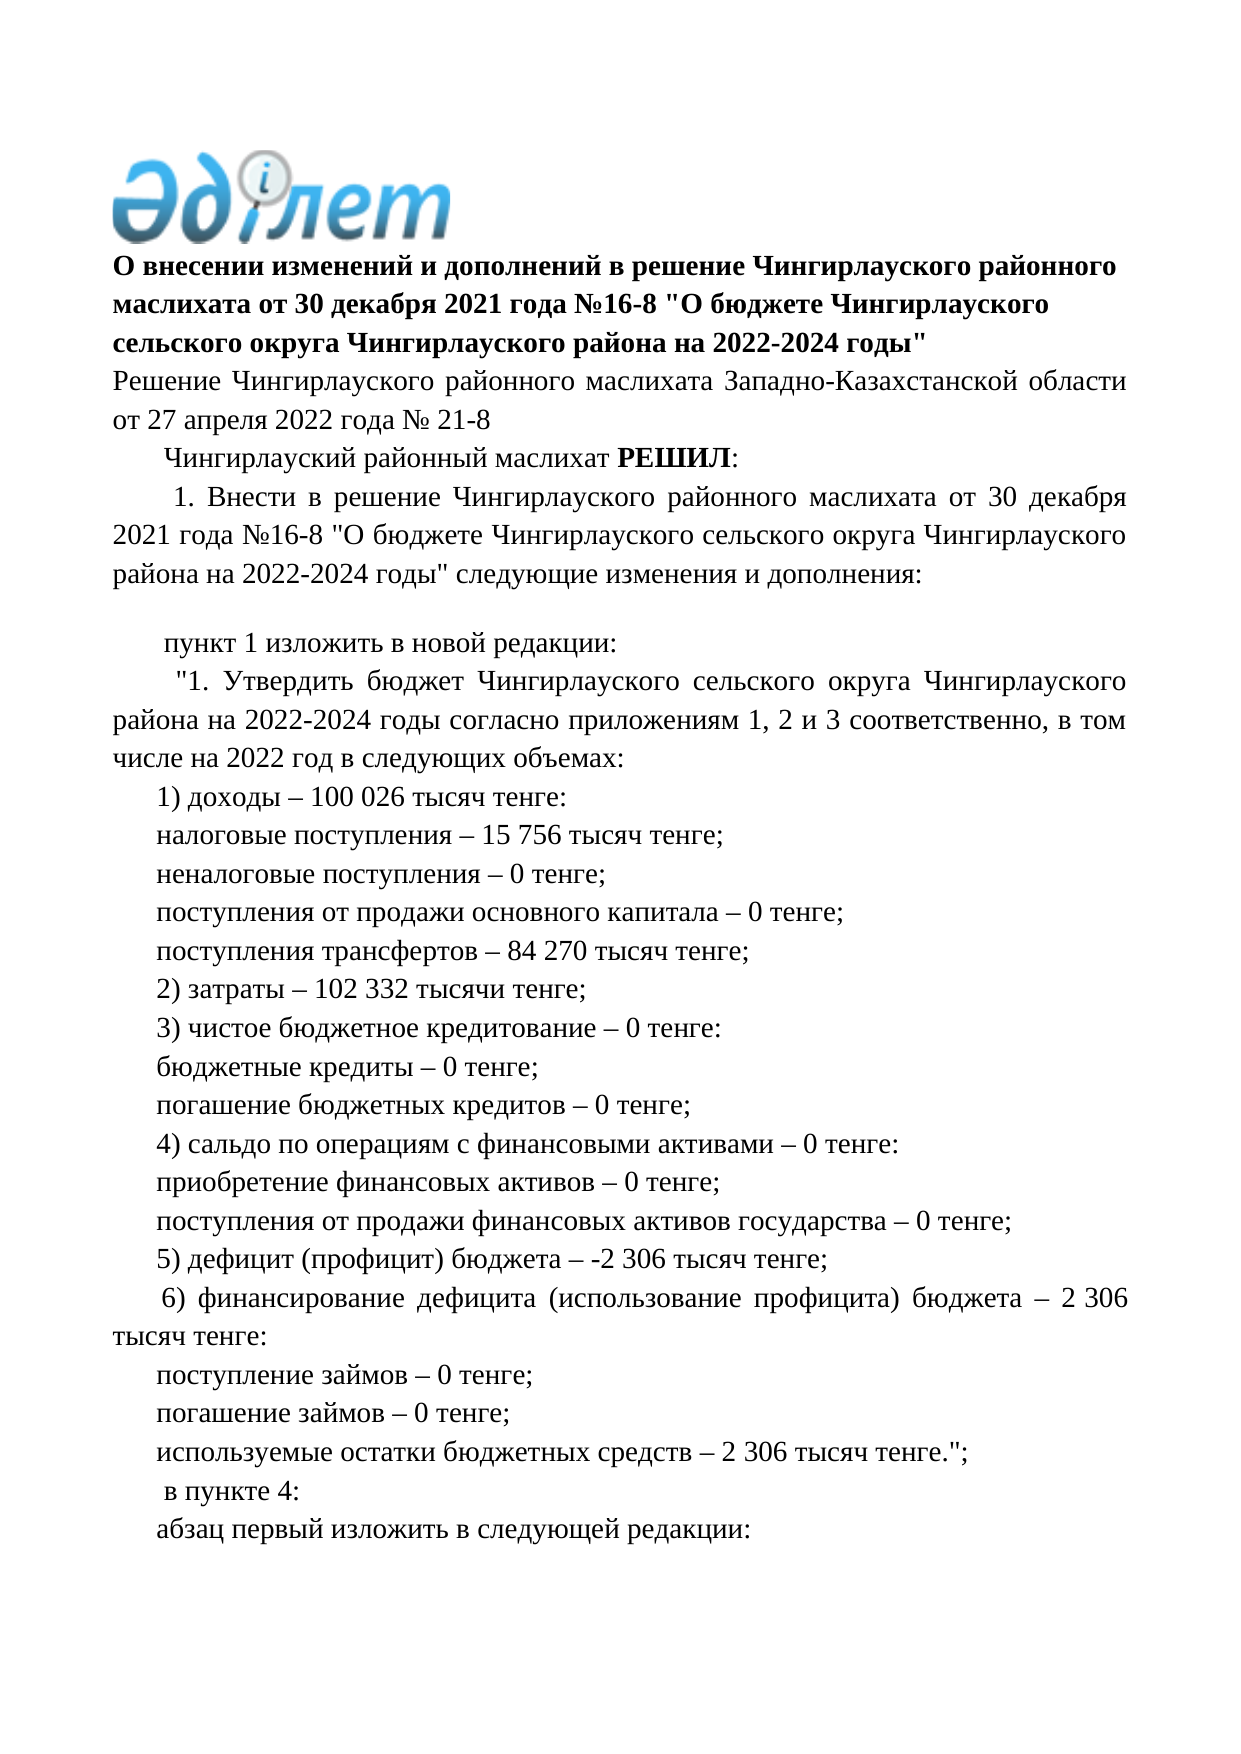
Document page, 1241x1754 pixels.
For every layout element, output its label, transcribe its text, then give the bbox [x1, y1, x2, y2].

text поступления от продажи финансовых активов государства – 0 тенге; [112, 1203, 1128, 1236]
text 4) сальдо по операциям с финансовыми активами – 0 тенге: [112, 1126, 1128, 1159]
text погашение бюджетных кредитов – 0 тенге; [112, 1087, 1128, 1121]
picture [112, 150, 451, 244]
text "1. Утвердить бюджет Чингирлауского сельского округа Чингирлауского района на 2022-2024 годы согласно приложениям 1, 2 и 3 соответственно, в том числе на 2022 год в следующих объемах: [112, 663, 1128, 774]
text бюджетные кредиты – 0 тенге; [112, 1049, 1128, 1082]
text 6) финансирование дефицита (использование профицита) бюджета – 2 306 тысяч тенге: [112, 1280, 1128, 1352]
text Решение Чингирлауского районного маслихата Западно-Казахстанской области от 27 апреля 2022 года № 21-8 [112, 363, 1128, 435]
text 5) дефицит (профицит) бюджета – -2 306 тысяч тенге; [112, 1241, 1128, 1275]
text абзац первый изложить в следующей редакции: [112, 1511, 1128, 1545]
text погашение займов – 0 тенге; [112, 1396, 1128, 1429]
text поступления от продажи основного капитала – 0 тенге; [112, 894, 1128, 928]
text в пункте 4: [112, 1473, 1128, 1506]
text 1. Внести в решение Чингирлауского районного маслихата от 30 декабря 2021 года №16-8 "О бюджете Чингирлауского сельского округа Чингирлауского района на 2022-2024 годы" следующие изменения и дополнения: [112, 479, 1128, 589]
text поступления трансфертов – 84 270 тысяч тенге; [112, 933, 1128, 967]
text приобретение финансовых активов – 0 тенге; [112, 1164, 1128, 1198]
text 2) затраты – 102 332 тысячи тенге; [112, 972, 1128, 1005]
text неналоговые поступления – 0 тенге; [112, 856, 1128, 889]
text пункт 1 изложить в новой редакции: [112, 625, 1128, 658]
text поступление займов – 0 тенге; [112, 1357, 1128, 1391]
text используемые остатки бюджетных средств – 2 306 тысяч тенге."; [112, 1434, 1128, 1468]
text 1) доходы – 100 026 тысяч тенге: [112, 779, 1128, 812]
text 3) чистое бюджетное кредитование – 0 тенге: [112, 1010, 1128, 1044]
text налоговые поступления – 15 756 тысяч тенге; [112, 817, 1128, 851]
text Чингирлауский районный маслихат РЕШИЛ: [112, 440, 1128, 474]
text О внесении изменений и дополнений в решение Чингирлауского районного маслихата от 30 декабря 2021 года №16-8 "О бюджете Чингирлауского сельского округа Чингирлауского района на 2022-2024 годы" [112, 248, 1128, 358]
